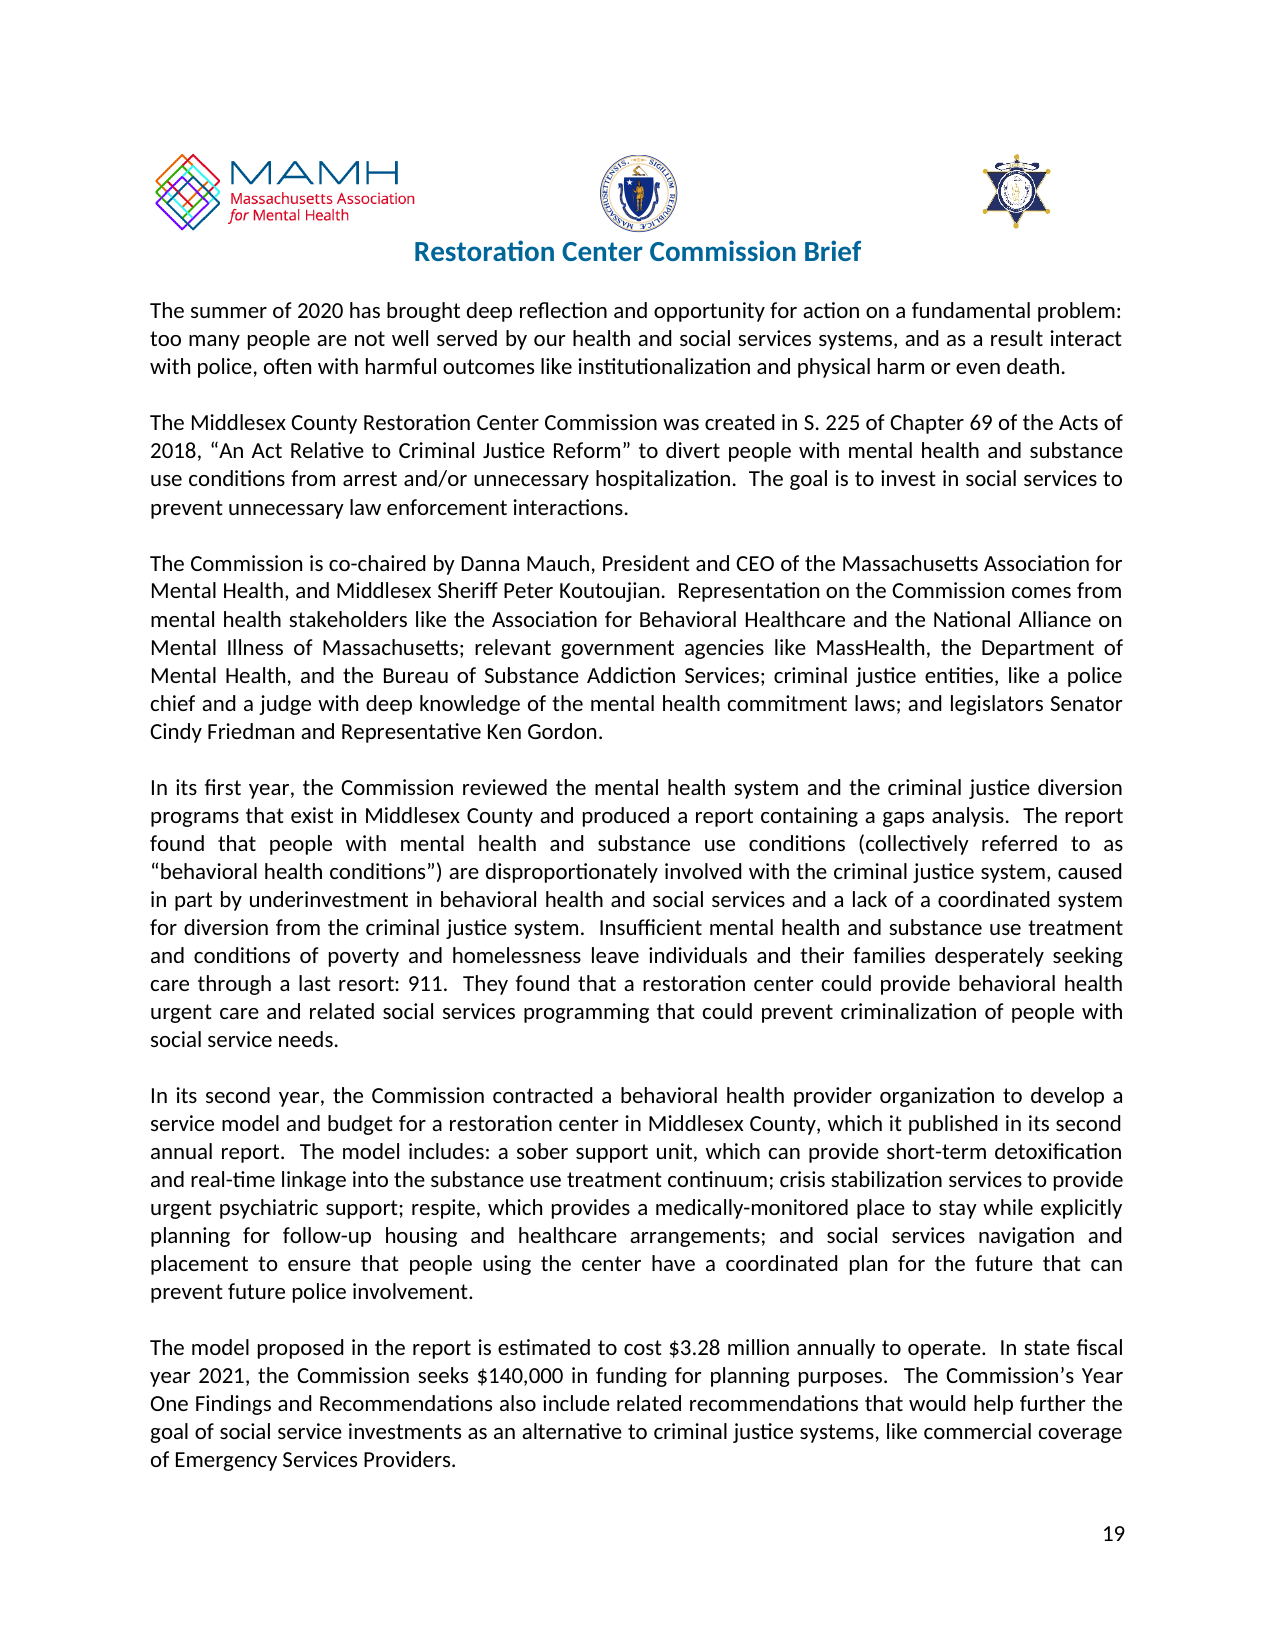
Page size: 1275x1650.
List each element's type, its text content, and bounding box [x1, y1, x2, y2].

picture [600, 155, 678, 233]
text The summer of 2020 has brought deep reflection and opportunity for action on a fundamental problem: too many people are not well served by our health and social services systems, and as a result interact with police, often with harmful outcomes like institutionalization and physical harm or even death. [150, 296, 1125, 381]
text Restoration Center Commission Brief [150, 233, 1125, 268]
text The Commission is co-chaired by Danna Mauch, President and CEO of the Massachusetts Association for Mental Health, and Middlesex Sheriff Peter Koutoujian. Representation on the Commission comes from mental health stakeholders like the Association for Behavioral Healthcare and the National Alliance on Mental Illness of Massachusetts; relevant government agencies like MassHealth, the Department of Mental Health, and the Bureau of Substance Addiction Services; criminal justice entities, like a police chief and a judge with deep knowledge of the mental health commitment laws; and legislators Senator Cindy Friedman and Representative Ken Gordon. [150, 549, 1125, 745]
picture [150, 151, 419, 233]
text The Middlesex County Restoration Center Commission was created in S. 225 of Chapter 69 of the Acts of 2018, “An Act Relative to Criminal Justice Reform” to divert people with mental health and substance use conditions from arrest and/or unnecessary hospitalization. The goal is to invest in social services to prevent unnecessary law enforcement interactions. [150, 408, 1125, 521]
text The model proposed in the report is estimated to cost $3.28 million annually to operate. In state fiscal year 2021, the Commission seeks $140,000 in funding for planning purposes. The Commission’s Year One Findings and Recommendations also include related recommendations that would help further the goal of social service investments as an alternative to criminal justice systems, like commercial coverage of Emergency Services Providers. [150, 1333, 1125, 1473]
text In its first year, the Commission reviewed the mental health system and the criminal justice diversion programs that exist in Middlesex County and produced a report containing a gaps analysis. The report found that people with mental health and substance use conditions (collectively referred to as “behavioral health conditions”) are disproportionately involved with the criminal justice system, caused in part by underinvestment in behavioral health and social services and a lack of a coordinated system for diversion from the criminal justice system. Insufficient mental health and substance use treatment and conditions of poverty and homelessness leave individuals and their families desperately seeking care through a last resort: 911. They found that a restoration center could provide behavioral health urgent care and related social services programming that could prevent criminalization of people with social service needs. [150, 773, 1125, 1053]
picture [975, 150, 1055, 233]
text In its second year, the Commission contracted a behavioral health provider organization to develop a service model and budget for a restoration center in Middlesex County, which it published in its second annual report. The model includes: a sober support unit, which can provide short-term detoxification and real-time linkage into the substance use treatment continuum; crisis stabilization services to provide urgent psychiatric support; respite, which provides a medically-monitored place to stay while explicitly planning for follow-up housing and healthcare arrangements; and social services navigation and placement to ensure that people using the center have a coordinated plan for the future that can prevent future police involvement. [150, 1081, 1125, 1305]
